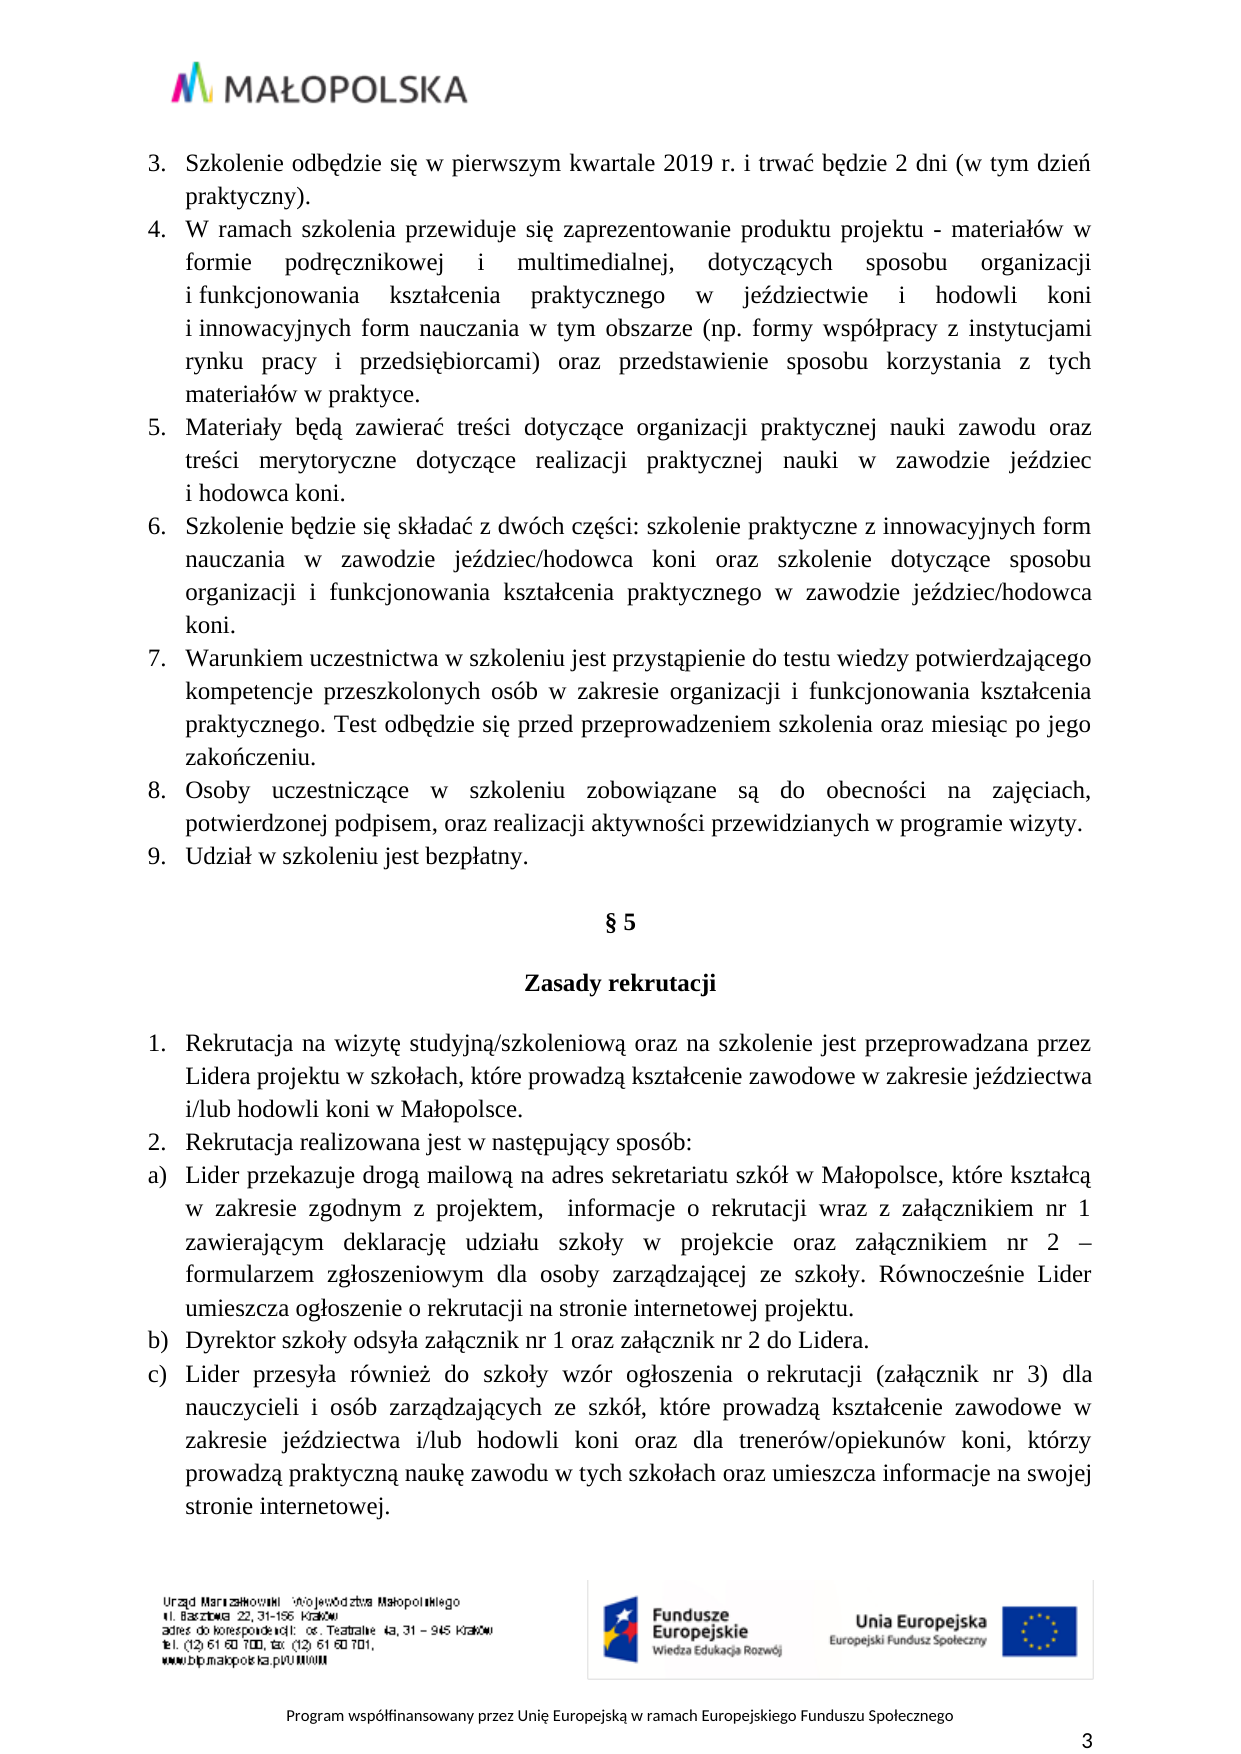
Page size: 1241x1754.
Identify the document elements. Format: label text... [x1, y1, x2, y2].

list W ramach szkolenia przewiduje się zaprezentowanie produktu projektu - materiałów w formie podręcznikowej i multimedialnej, dotyczących sposobu organizacji i funkcjonowania kształcenia praktycznego w jeździectwie i hodowli koni i innowacyjnych form nauczania w tym obszarze (np. formy współpracy z instytucjami rynku pracy i przedsiębiorcami) oraz przedstawienie sposobu korzystania z tych materiałów w praktyce. [148, 214, 1092, 408]
list Rekrutacja na wizytę studyjną/szkoleniową oraz na szkolenie jest przeprowadzana przez Lidera projektu w szkołach, które prowadzą kształcenie zawodowe w zakresie jeździectwa i/lub hodowli koni w Małopolsce. [148, 1028, 1092, 1123]
list Udział w szkoleniu jest bezpłatny. [148, 841, 1092, 870]
list Dyrektor szkoły odsyła załącznik nr 1 oraz załącznik nr 2 do Lidera. [148, 1326, 1092, 1354]
list Warunkiem uczestnictwa w szkoleniu jest przystąpienie do testu wiedzy potwierdzającego kompetencje przeszkolonych osób w zakresie organizacji i funkcjonowania kształcenia praktycznego. Test odbędzie się przed przeprowadzeniem szkolenia oraz miesiąc po jego zakończeniu. [148, 643, 1092, 771]
list Lider przesyła również do szkoły wzór ogłoszenia o rekrutacji (załącznik nr 3) dla nauczycieli i osób zarządzających ze szkół, które prowadzą kształcenie zawodowe w zakresie jeździectwa i/lub hodowli koni oraz dla trenerów/opiekunów koni, którzy prowadzą praktyczną naukę zawodu w tych szkołach oraz umieszcza informacje na swojej stronie internetowej. [148, 1359, 1092, 1519]
list Lider przekazuje drogą mailową na adres sekretariatu szkół w Małopolsce, które kształcą w zakresie zgodnym z projektem, informacje o rekrutacji wraz z załącznikiem nr 1 zawierającym deklarację udziału szkoły w projekcie oraz załącznikiem nr 2 – formularzem zgłoszeniowym dla osoby zarządzającej ze szkoły. Równocześnie Lider umieszcza ogłoszenie o rekrutacji na stronie internetowej projektu. [148, 1161, 1092, 1321]
list Rekrutacja realizowana jest w następujący sposób: [148, 1127, 1092, 1156]
list Materiały będą zawierać treści dotyczące organizacji praktycznej nauki zawodu oraz treści merytoryczne dotyczące realizacji praktycznej nauki w zawodzie jeździec i hodowca koni. [148, 412, 1092, 507]
list Osoby uczestniczące w szkoleniu zobowiązane są do obecności na zajęciach, potwierdzonej podpisem, oraz realizacji aktywności przewidzianych w programie wizyty. [148, 775, 1092, 837]
picture [147, 1580, 1095, 1681]
text § 5 [148, 907, 1092, 936]
list Szkolenie będzie się składać z dwóch części: szkolenie praktyczne z innowacyjnych form nauczania w zawodzie jeździec/hodowca koni oraz szkolenie dotyczące sposobu organizacji i funkcjonowania kształcenia praktycznego w zawodzie jeździec/hodowca koni. [148, 511, 1092, 639]
list Szkolenie odbędzie się w pierwszym kwartale 2019 r. i trwać będzie 2 dni (w tym dzień praktyczny). [148, 148, 1092, 209]
picture [147, 43, 493, 124]
text Zasady rekrutacji [148, 968, 1092, 997]
